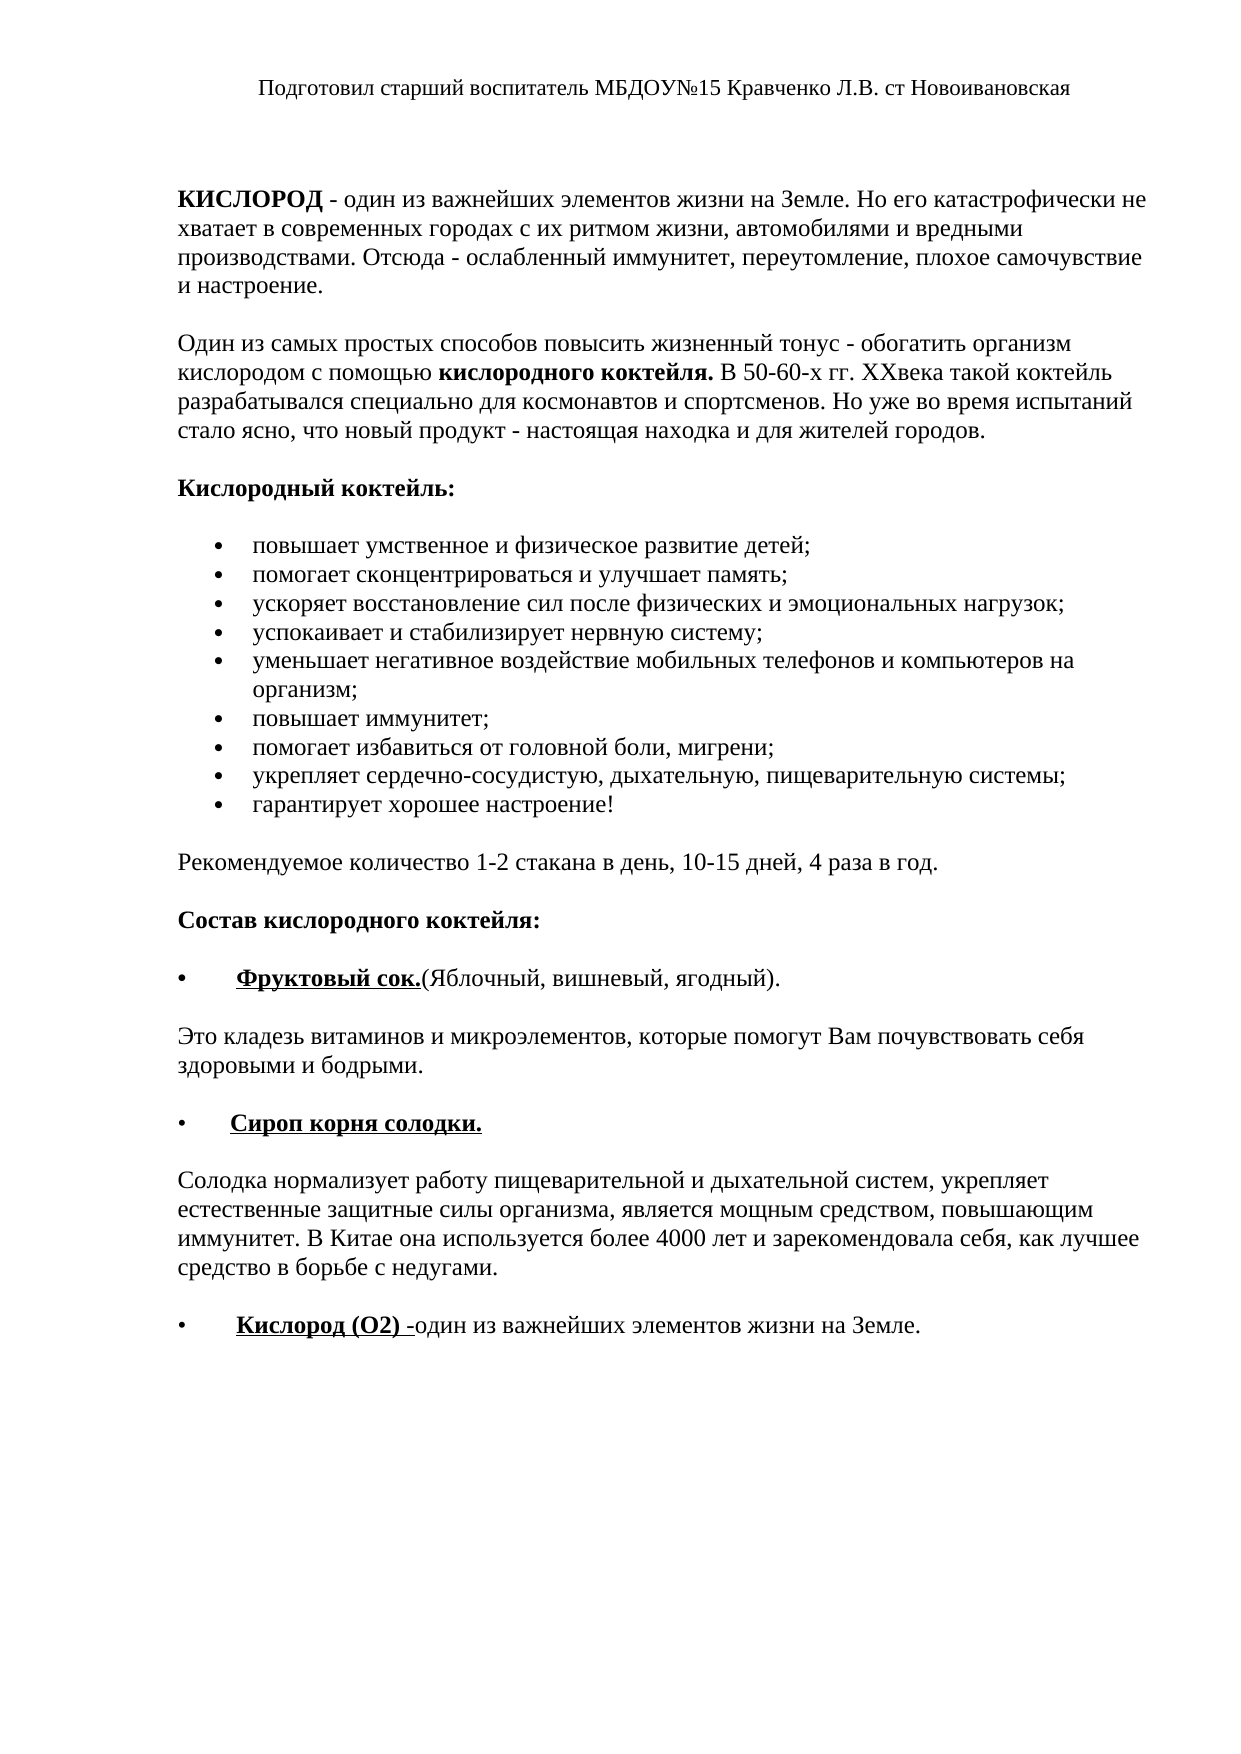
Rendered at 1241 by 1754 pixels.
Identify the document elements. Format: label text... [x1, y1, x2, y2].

text Это кладезь витаминов и микроэлементов, которые помогут Вам почувствовать себя здоровыми и бодрыми. [177, 1021, 1152, 1078]
text Кислородный коктейль: [177, 473, 1152, 501]
list уменьшает негативное воздействие мобильных телефонов и компьютеров на организм; [215, 646, 1152, 703]
list ускоряет восстановление сил после физических и эмоциональных нагрузок; [215, 588, 1152, 617]
list укрепляет сердечно-сосудистую, дыхательную, пищеварительную системы; [215, 761, 1152, 789]
list успокаивает и стабилизирует нервную систему; [215, 617, 1152, 646]
list помогает сконцентрироваться и улучшает память; [215, 559, 1152, 588]
list гарантирует хорошее настроение! [215, 789, 1152, 818]
text КИСЛОРОД - один из важнейших элементов жизни на Земле. Но его катастрофически не хватает в современных городах с их ритмом жизни, автомобилями и вредными производствами. Отсюда - ослабленный иммунитет, переутомление, плохое самочувствие и настроение. [177, 184, 1152, 299]
text • Кислород (О2) -один из важнейших элементов жизни на Земле. [177, 1310, 1152, 1338]
text Один из самых простых способов повысить жизненный тонус - обогатить организм кислородом с помощью кислородного коктейля. В 50-60-х гг. XXвека такой коктейль разрабатывался специально для космонавтов и спортсменов. Но уже во время испытаний стало ясно, что новый продукт - настоящая находка и для жителей городов. [177, 328, 1152, 443]
list помогает избавиться от головной боли, мигрени; [215, 732, 1152, 761]
text Солодка нормализует работу пищеварительной и дыхательной систем, укрепляет естественные защитные силы организма, является мощным средством, повышающим иммунитет. В Китае она используется более 4000 лет и зарекомендовала себя, как лучшее средство в борьбе с недугами. [177, 1166, 1152, 1281]
list повышает умственное и физическое развитие детей; [215, 531, 1152, 559]
text • Фруктовый сок.(Яблочный, вишневый, ягодный). [177, 963, 1152, 992]
text Рекомендуемое количество 1-2 стакана в день, 10-15 дней, 4 раза в год. [177, 847, 1152, 876]
text Состав кислородного коктейля: [177, 905, 1152, 934]
list повышает иммунитет; [215, 703, 1152, 732]
text • Сироп корня солодки. [177, 1108, 1152, 1136]
